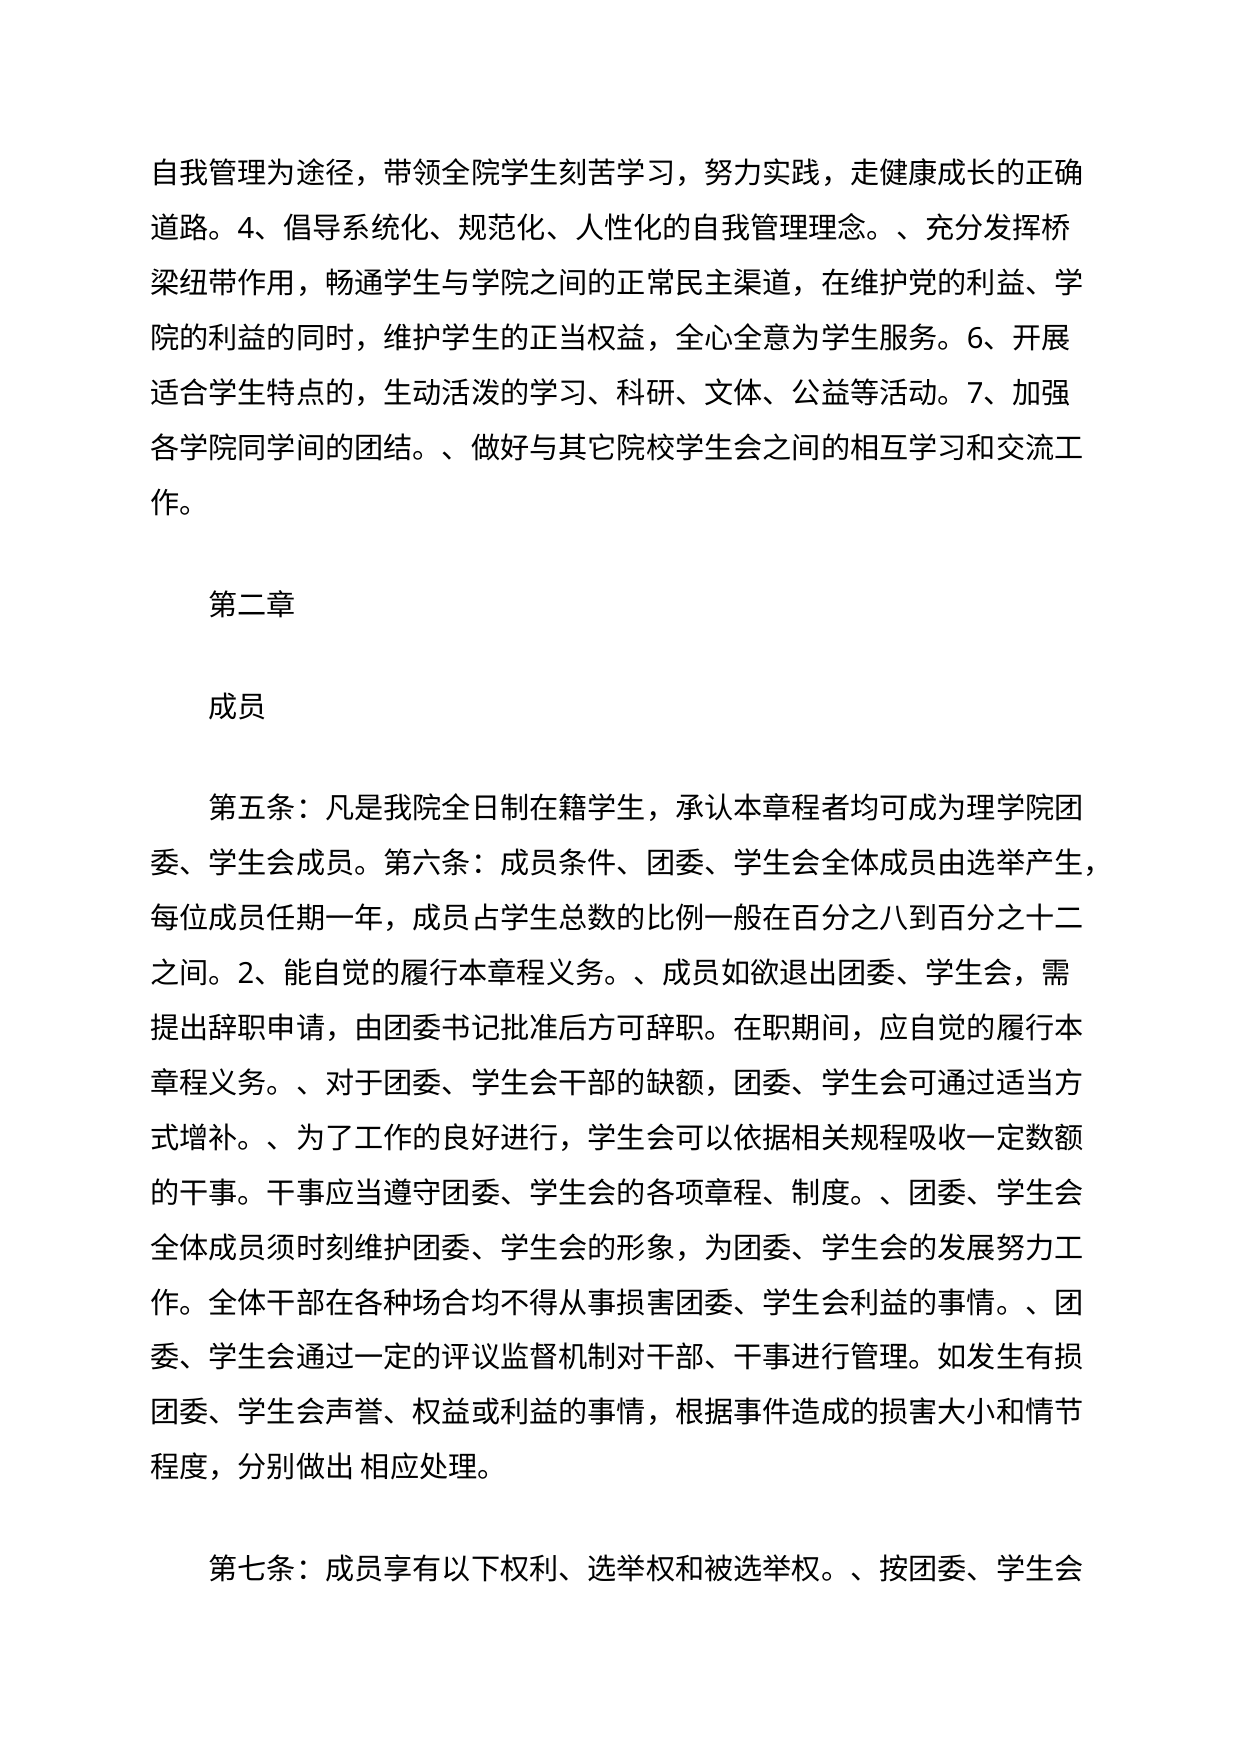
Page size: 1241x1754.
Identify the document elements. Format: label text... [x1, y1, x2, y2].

text 成员 [150, 683, 1090, 726]
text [150, 150, 1090, 522]
text 第五条：凡是我院全日制在籍学生，承认本章程者均可成为理学院团委、学生会成员。第六条：成员条件、团委、学生会全体成员由选举产生，每位成员任期一年，成员占学生总数的比例一般在百分之八到百分之十二之间。2、能自觉的履行本章程义务。、成员如欲退出团委、学生会，需提出辞职申请，由团委书记批准后方可辞职。在职期间，应自觉的履行本章程义务。、对于团委、学生会干部的缺额，团委、学生会可通过适当方式增补。、为了工作的良好进行，学生会可以依据相关规程吸收一定数额的干事。干事应当遵守团委、学生会的各项章程、制度。、团委、学生会全体成员须时刻维护团委、学生会的形象，为团委、学生会的发展努力工作。全体干部在各种场合均不得从事损害团委、学生会利益的事情。、团委、学生会通过一定的评议监督机制对干部、干事进行管理。如发生有损团委、学生会声誉、权益或利益的事情，根据事件造成的损害大小和情节程度，分别做出 相应处理。 [150, 785, 1090, 1486]
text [150, 1546, 1090, 1588]
text 第二章 [150, 581, 1090, 624]
